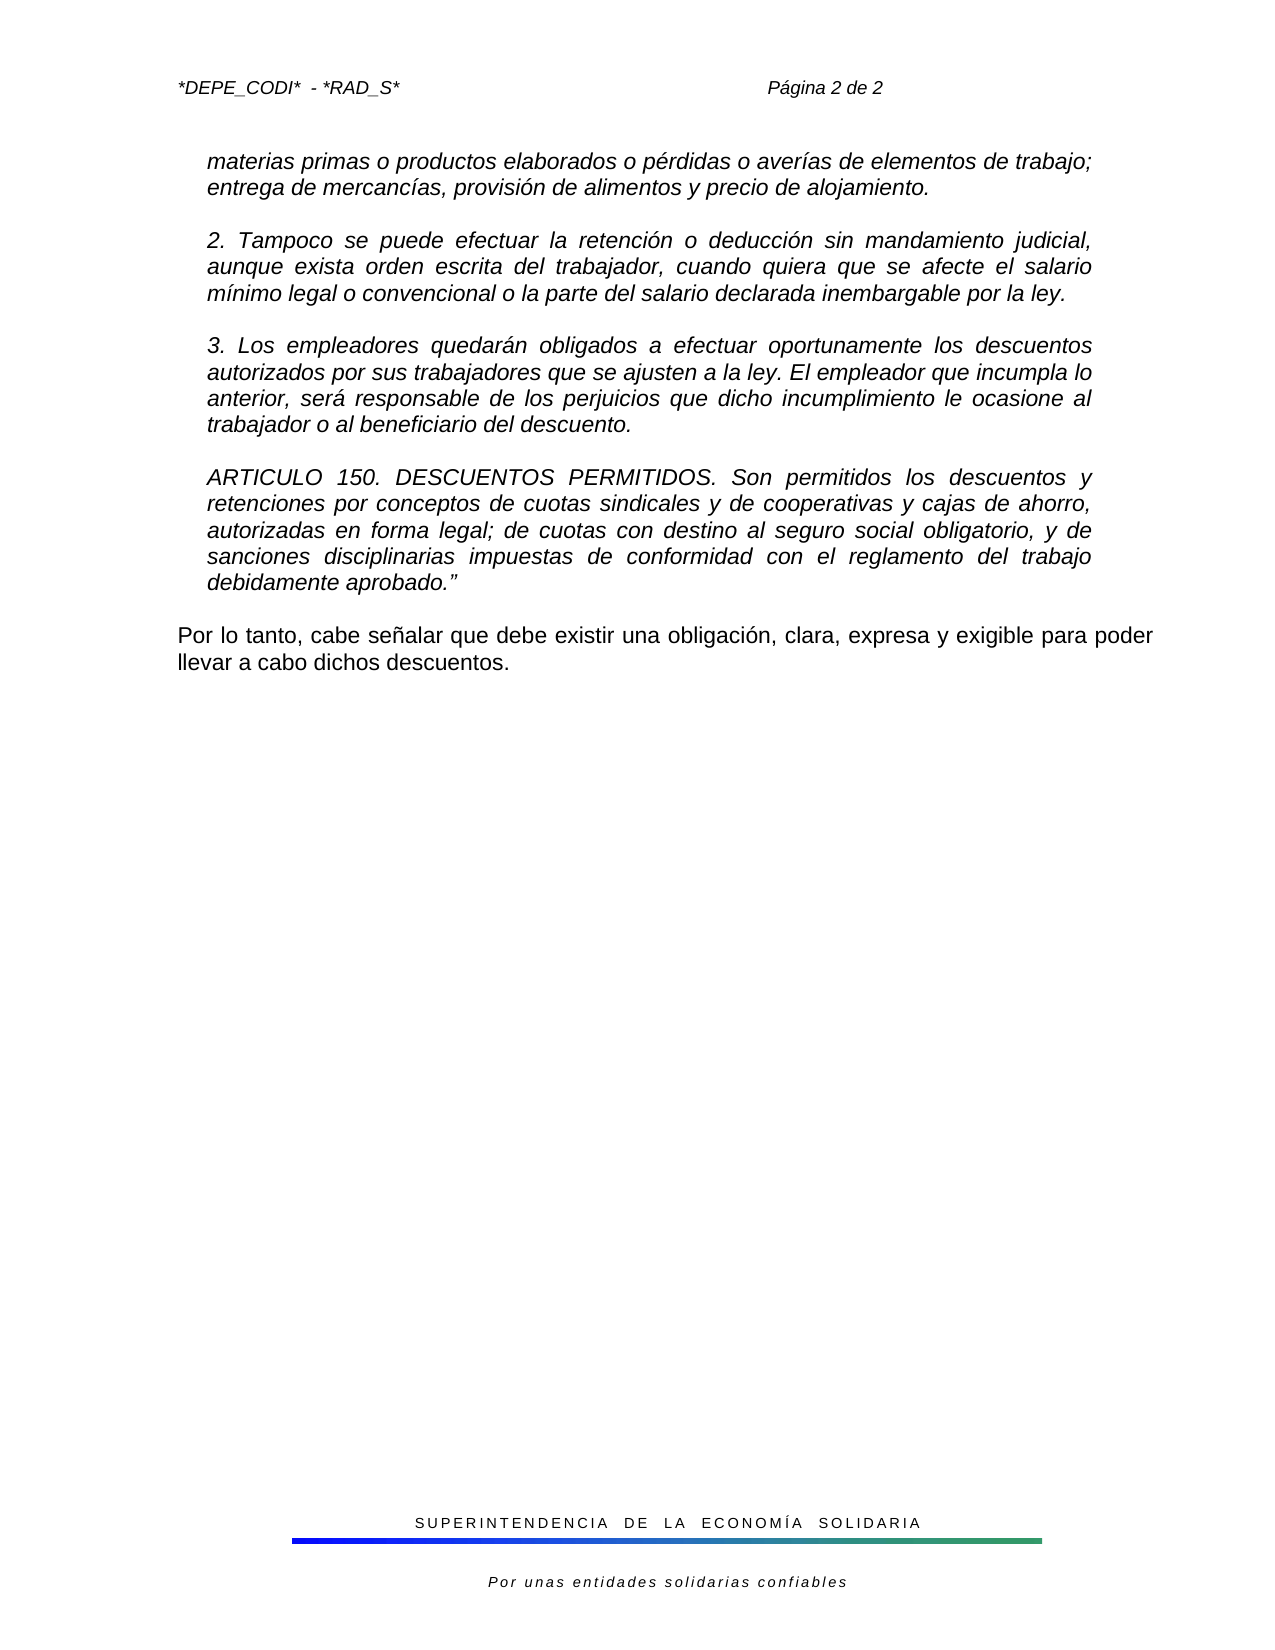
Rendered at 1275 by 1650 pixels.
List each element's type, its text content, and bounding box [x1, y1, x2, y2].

text 3. Los empleadores quedarán obligados a efectuar oportunamente los descuentos autorizados por sus trabajadores que se ajusten a la ley. El empleador que incumpla lo anterior, será responsable de los perjuicios que dicho incumplimiento le ocasione al trabajador o al beneficiario del descuento. [207, 332, 1092, 438]
text ARTICULO 150. DESCUENTOS PERMITIDOS. Son permitidos los descuentos y retenciones por conceptos de cuotas sindicales y de cooperativas y cajas de ahorro, autorizadas en forma legal; de cuotas con destino al seguro social obligatorio, y de sanciones disciplinarias impuestas de conformidad con el reglamento del trabajo debidamente aprobado.” [207, 464, 1092, 596]
text Por lo tanto, cabe señalar que debe existir una obligación, clara, expresa y exigible para poder llevar a cabo dichos descuentos. [177, 622, 1155, 675]
text 2. Tampoco se puede efectuar la retención o deducción sin mandamiento judicial, aunque exista orden escrita del trabajador, cuando quiera que se afecte el salario mínimo legal o convencional o la parte del salario declarada inembargable por la ley. [207, 227, 1092, 306]
picture [292, 1538, 1043, 1544]
